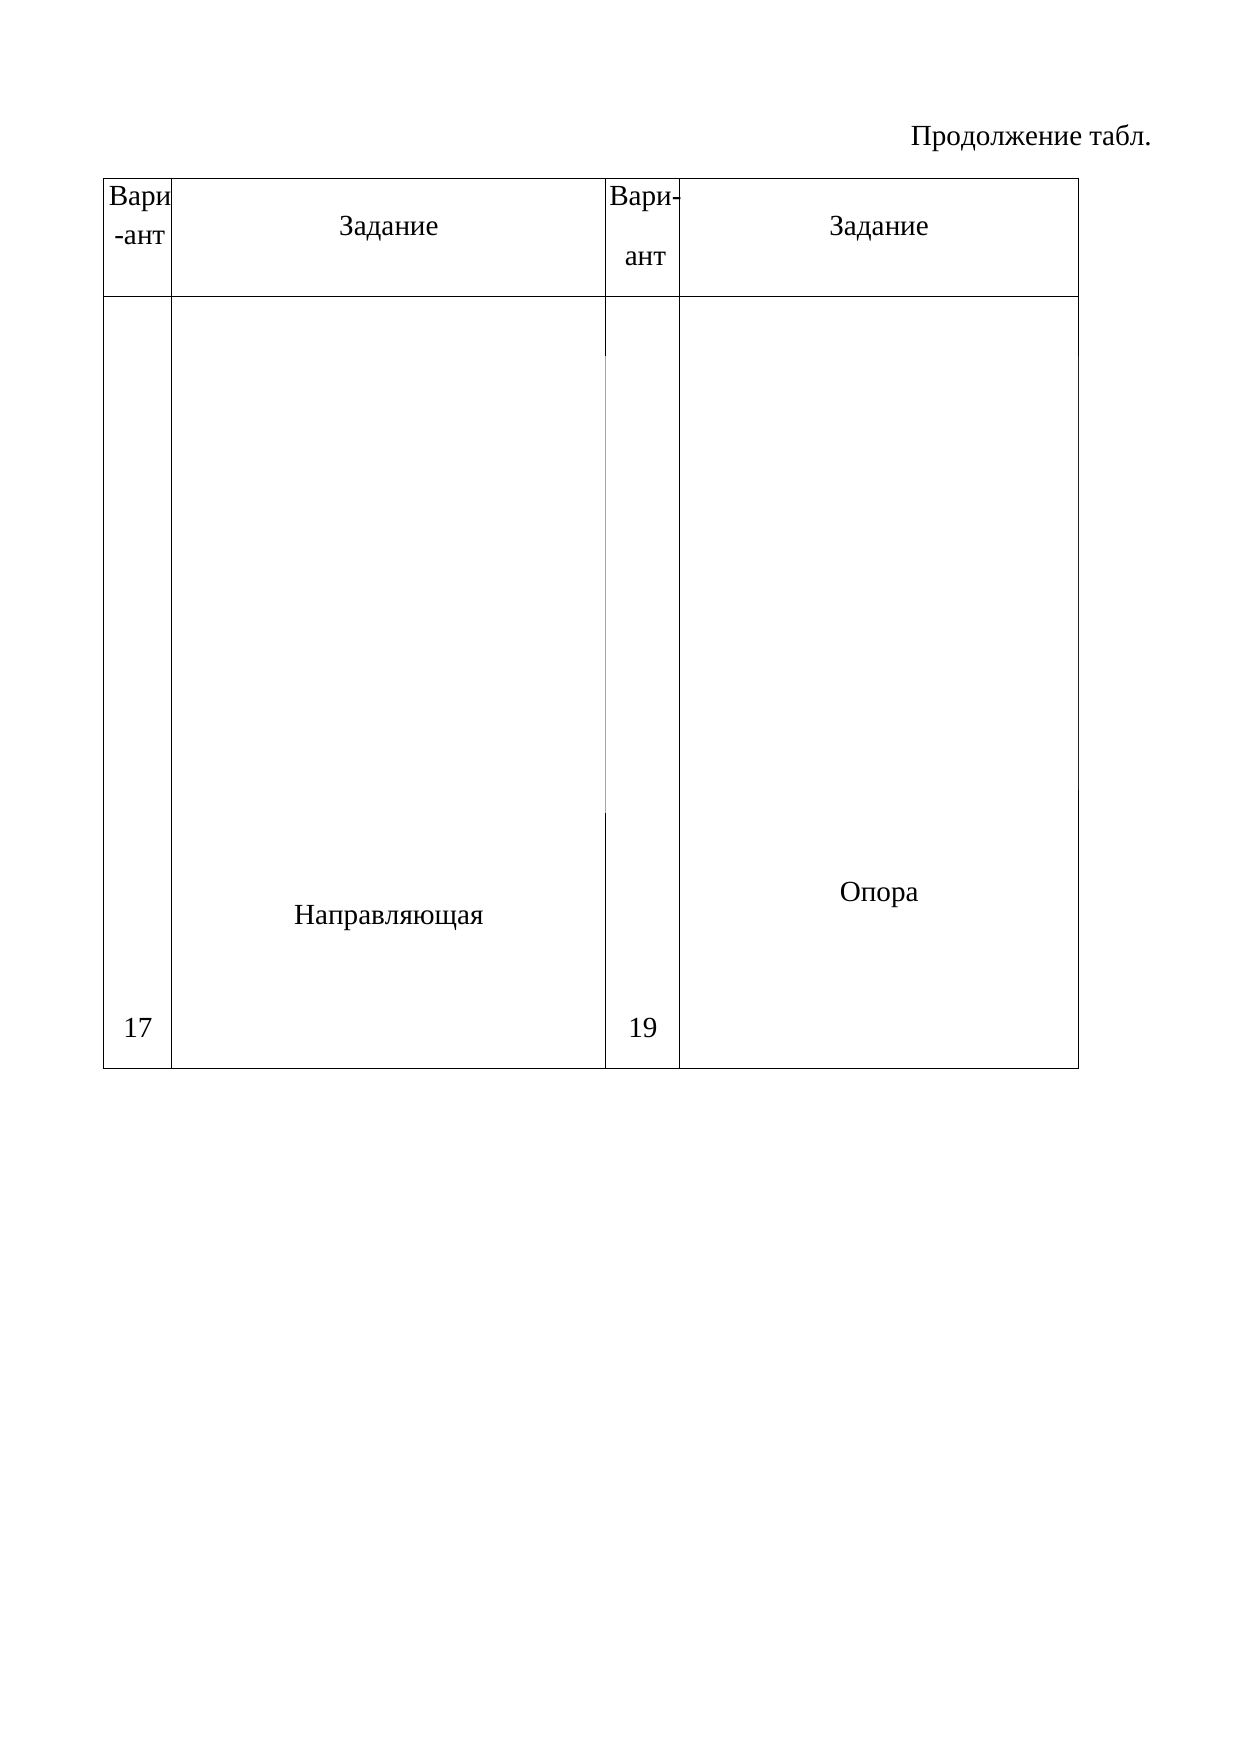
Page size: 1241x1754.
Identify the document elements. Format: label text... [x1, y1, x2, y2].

text Продолжение табл. [103, 118, 1152, 152]
table_cell Опора [680, 297, 1078, 1068]
table_cell Направляющая [172, 297, 605, 1068]
table_header Вари-ант [104, 179, 171, 296]
table_header Задание [680, 179, 1078, 296]
table_cell 17 [104, 297, 171, 1068]
table_cell 19 [606, 297, 679, 1068]
table_header Вари- ант [606, 179, 679, 296]
table_header Задание [172, 179, 605, 296]
